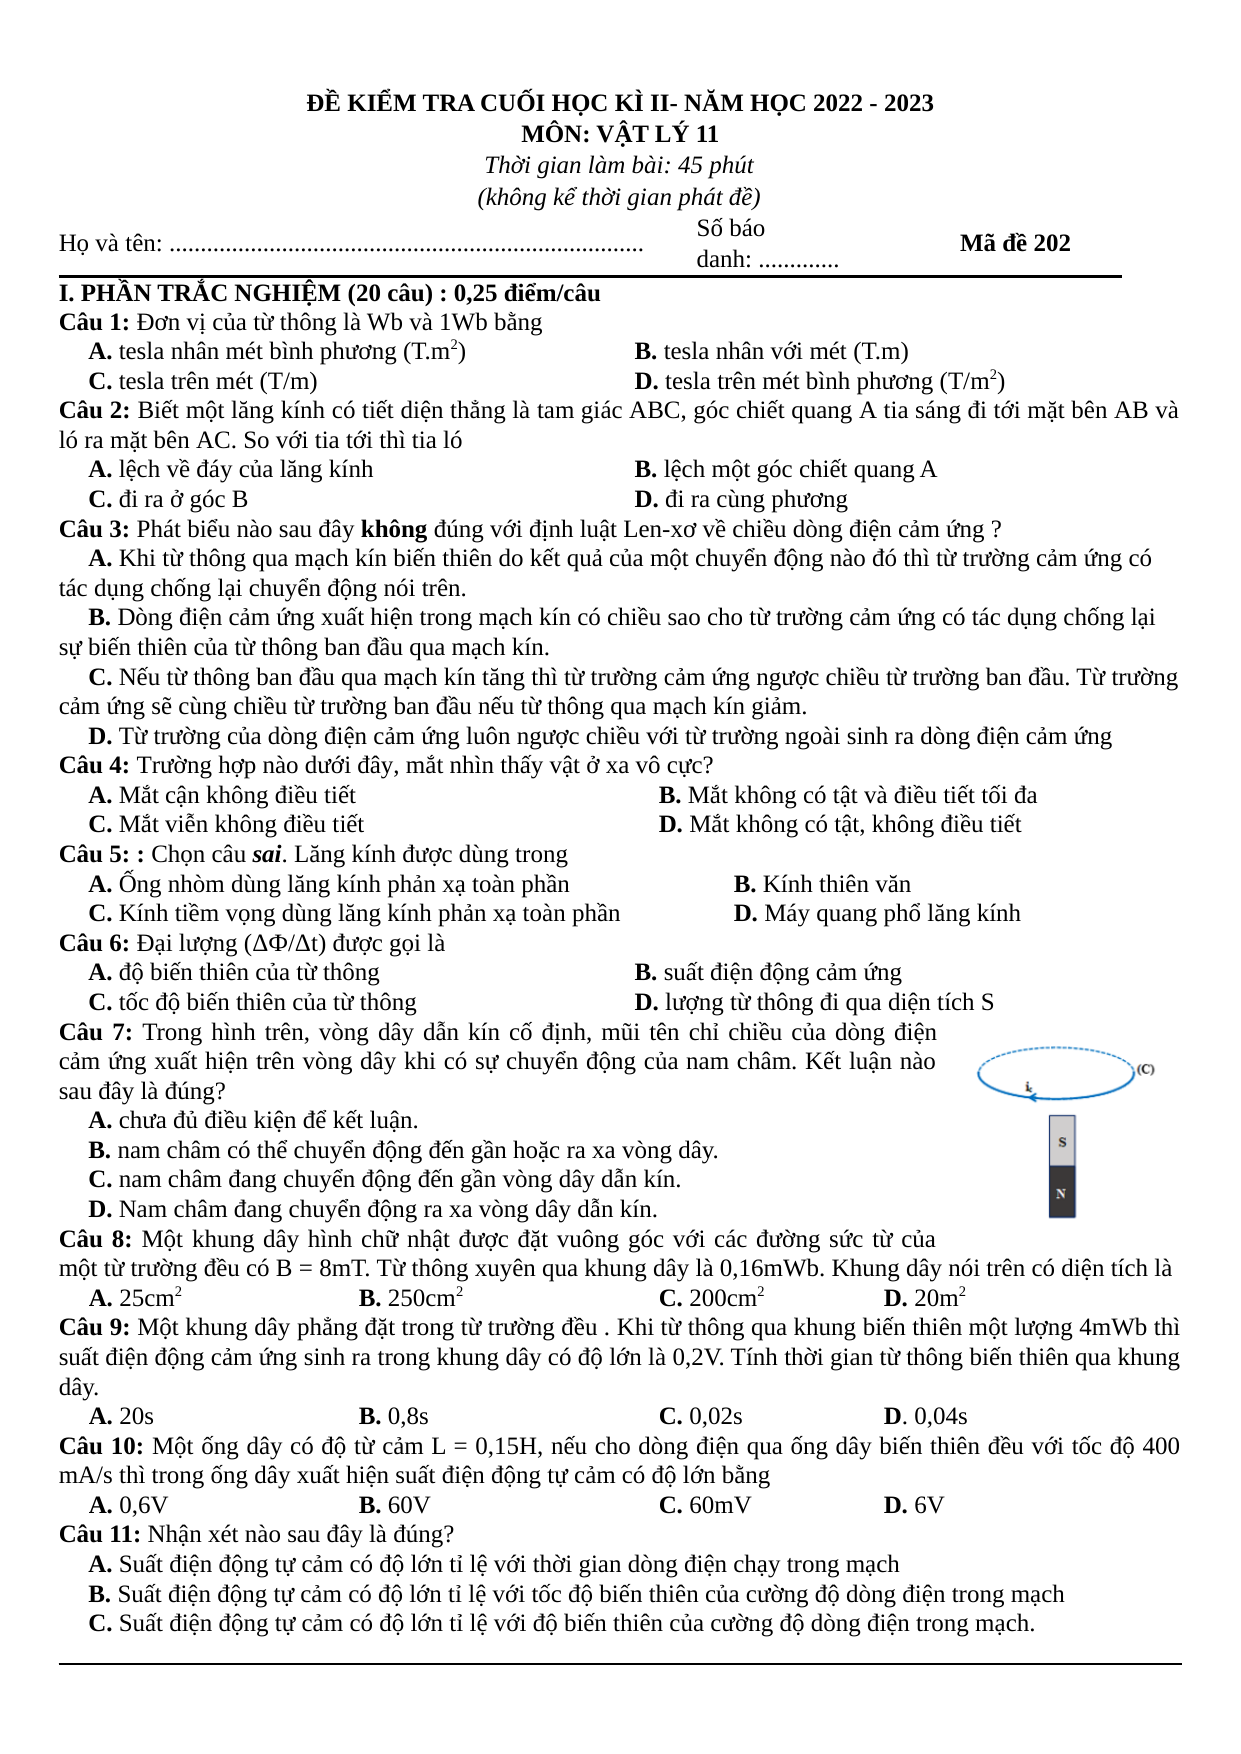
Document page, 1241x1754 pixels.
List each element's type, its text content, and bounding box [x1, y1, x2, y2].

text C. tesla trên mét (T/m) D. tesla trên mét bình phương (T/m2) [58, 366, 1182, 394]
text Câu 10: Một ống dây có độ từ cảm L = 0,15H, nếu cho dòng điện qua ống dây biến thiên đều với tốc độ 400 mA/s thì trong ống dây xuất hiện suất điện động tự cảm có độ lớn bằng [58, 1431, 1182, 1489]
text A. Ống nhòm dùng lăng kính phản xạ toàn phần B. Kính thiên văn [58, 869, 1182, 897]
text A. độ biến thiên của từ thông B. suất điện động cảm ứng [58, 957, 1182, 986]
text B. nam châm có thể chuyển động đến gần hoặc ra xa vòng dây. [58, 1135, 956, 1164]
text A. 25cm2 B. 250cm2 C. 200cm2 D. 20m2 [88, 1283, 1182, 1312]
text A. chưa đủ điều kiện để kết luận. [58, 1105, 956, 1134]
text C. Kính tiềm vọng dùng lăng kính phản xạ toàn phần D. Máy quang phổ lăng kính [58, 898, 1182, 927]
text B. Dòng điện cảm ứng xuất hiện trong mạch kín có chiều sao cho từ trường cảm ứng có tác dụng chống lại sự biến thiên của từ thông ban đầu qua mạch kín. [58, 602, 1182, 661]
text A. lệch về đáy của lăng kính B. lệch một góc chiết quang A [58, 454, 1182, 483]
text D. Từ trường của dòng điện cảm ứng luôn ngược chiều với từ trường ngoài sinh ra dòng điện cảm ứng [58, 721, 1182, 749]
text D. Nam châm đang chuyển động ra xa vòng dây dẫn kín. [58, 1194, 956, 1223]
text I. PHẦN TRẮC NGHIỆM (20 câu) : 0,25 điểm/câu [58, 278, 1182, 307]
text ĐỀ KIỂM TRA CUỐI HỌC KÌ II- NĂM HỌC 2022 - 2023 MÔN: VẬT LÝ 11 Thời gian làm bài: 45 phút (không kể thời gian phát đề) [58, 88, 1182, 210]
text B. Suất điện động tự cảm có độ lớn tỉ lệ với tốc độ biến thiên của cường độ dòng điện trong mạch [58, 1579, 1182, 1607]
table_header Họ và tên: ............................................................................ [59, 213, 696, 275]
text C. Suất điện động tự cảm có độ lớn tỉ lệ với độ biến thiên của cường độ dòng điện trong mạch. [58, 1608, 1182, 1637]
text Câu 6: Đại lượng (ΔФ/Δt) được gọi là [58, 928, 1182, 957]
text Câu 7: Trong hình trên, vòng dây dẫn kín cố định, mũi tên chỉ chiều của dòng điện cảm ứng xuất hiện trên vòng dây khi có sự chuyển động của nam châm. Kết luận nào sau đây là đúng? [58, 1017, 1182, 1104]
text Câu 11: Nhận xét nào sau đây là đúng? [58, 1519, 1182, 1548]
picture [956, 1020, 1182, 1231]
text Câu 2: Biết một lăng kính có tiết diện thẳng là tam giác ABC, góc chiết quang A tia sáng đi tới mặt bên AB và ló ra mặt bên AC. So với tia tới thì tia ló [58, 395, 1182, 454]
text A. Mắt cận không điều tiết B. Mắt không có tật và điều tiết tối đa [58, 780, 1182, 809]
text Câu 3: Phát biểu nào sau đây không đúng với định luật Len-xơ về chiều dòng điện cảm ứng ? [58, 514, 1182, 542]
text Câu 5: : Chọn câu sai. Lăng kính được dùng trong [58, 839, 1182, 868]
text C. Mắt viễn không điều tiết D. Mắt không có tật, không điều tiết [58, 809, 1182, 838]
text Câu 4: Trường hợp nào dưới đây, mắt nhìn thấy vật ở xa vô cực? [58, 750, 1182, 779]
text A. 20s B. 0,8s C. 0,02s D. 0,04s [88, 1401, 1182, 1430]
text A. tesla nhân mét bình phương (T.m2) B. tesla nhân với mét (T.m) [58, 336, 1182, 365]
text C. tốc độ biến thiên của từ thông D. lượng từ thông đi qua diện tích S [58, 987, 1182, 1016]
text C. đi ra ở góc B D. đi ra cùng phương [58, 484, 1182, 513]
text A. Suất điện động tự cảm có độ lớn tỉ lệ với thời gian dòng điện chạy trong mạch [58, 1549, 1182, 1578]
table_header Số báo danh: ............. [696, 213, 909, 275]
text Câu 8: Một khung dây hình chữ nhật được đặt vuông góc với các đường sức từ của một từ trường đều có B = 8mT. Từ thông xuyên qua khung dây là 0,16mWb. Khung dây nói trên có diện tích là [58, 1224, 1182, 1282]
text Câu 1: Đơn vị của từ thông là Wb và 1Wb bằng [58, 307, 1182, 335]
text C. nam châm đang chuyển động đến gần vòng dây dẫn kín. [58, 1164, 956, 1193]
table_header Mã đề 202 [909, 213, 1122, 275]
text A. 0,6V B. 60V C. 60mV D. 6V [88, 1490, 1182, 1519]
text C. Nếu từ thông ban đầu qua mạch kín tăng thì từ trường cảm ứng ngược chiều từ trường ban đầu. Từ trường cảm ứng sẽ cùng chiều từ trường ban đầu nếu từ thông qua mạch kín giảm. [58, 662, 1182, 720]
text Câu 9: Một khung dây phẳng đặt trong từ trường đều . Khi từ thông qua khung biến thiên một lượng 4mWb thì suất điện động cảm ứng sinh ra trong khung dây có độ lớn là 0,2V. Tính thời gian từ thông biến thiên qua khung dây. [58, 1312, 1182, 1400]
text A. Khi từ thông qua mạch kín biến thiên do kết quả của một chuyển động nào đó thì từ trường cảm ứng có tác dụng chống lại chuyển động nói trên. [58, 543, 1182, 602]
